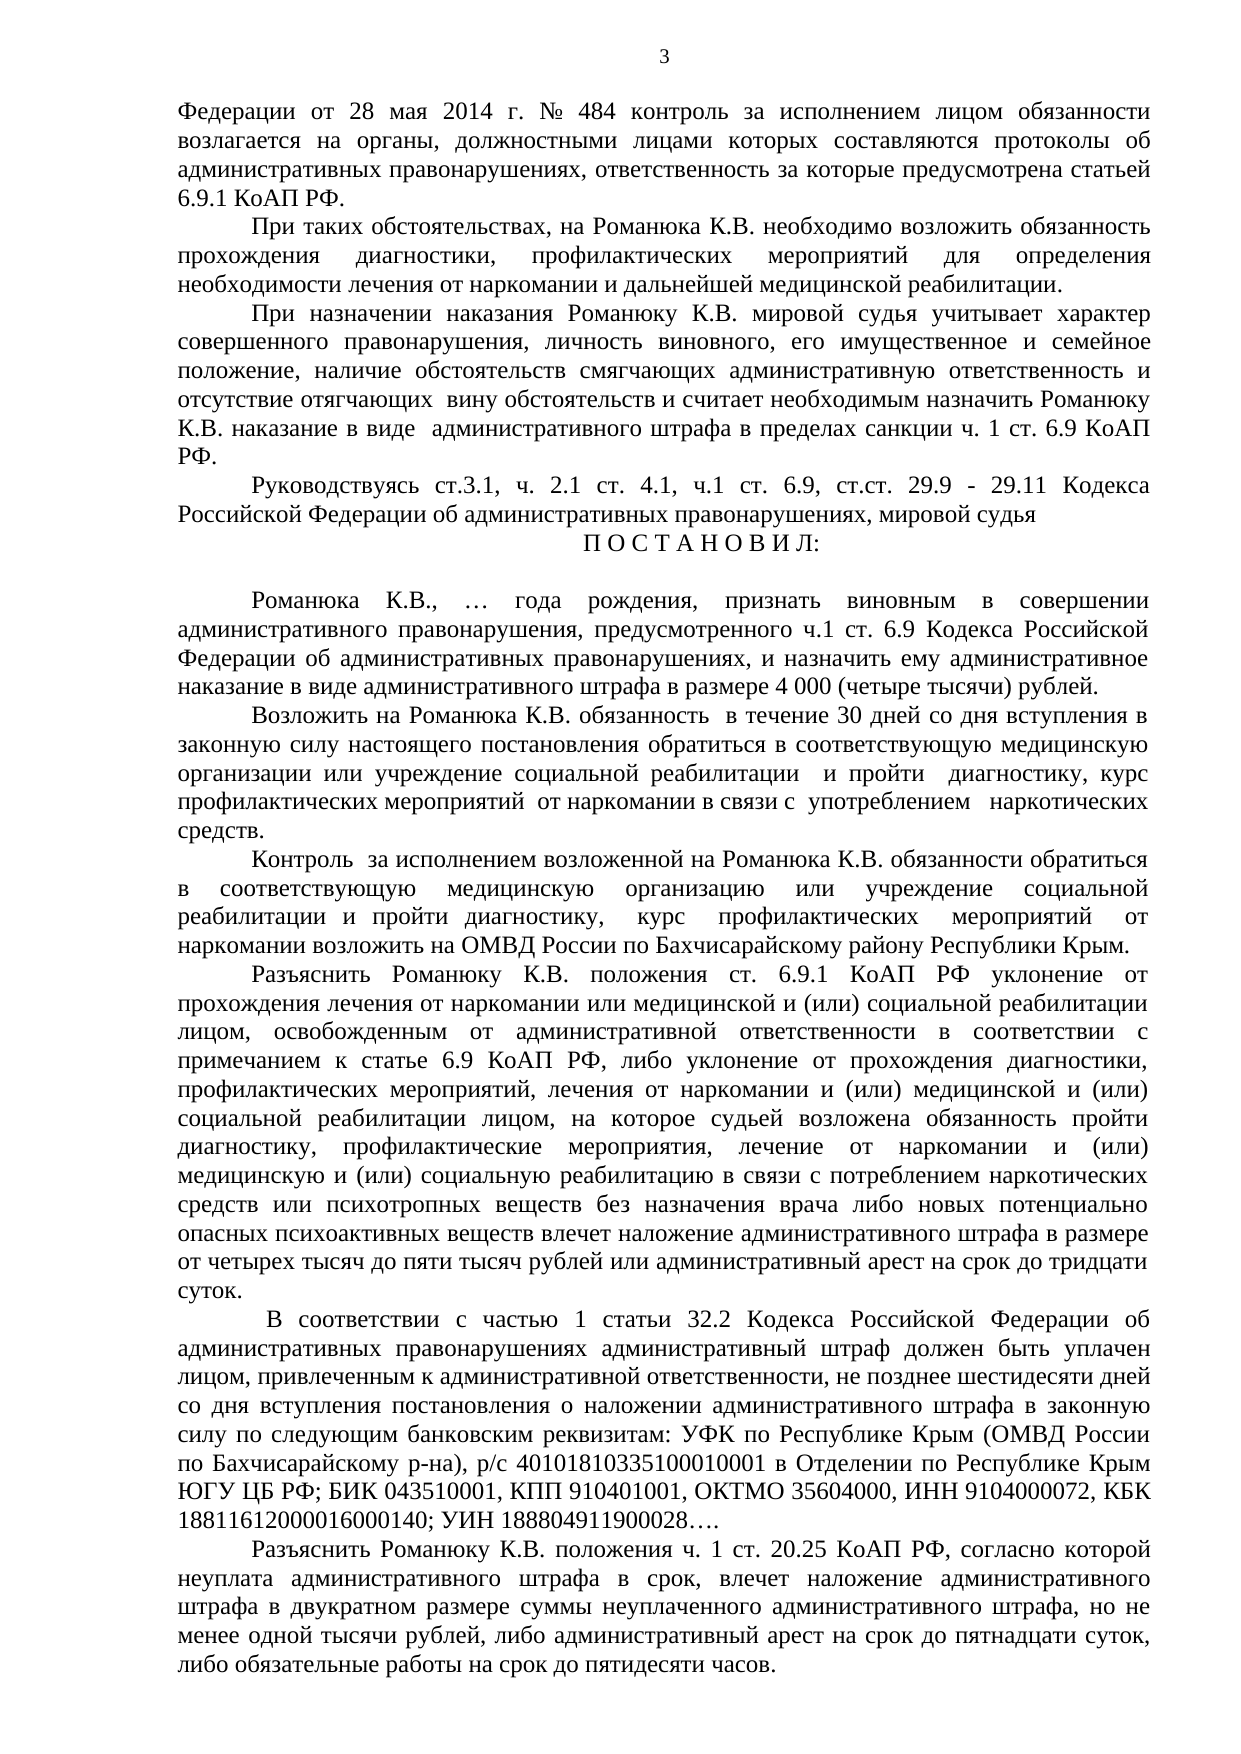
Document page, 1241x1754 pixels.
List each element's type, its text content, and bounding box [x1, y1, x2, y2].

text Разъяснить Романюку К.В. положения ч. 1 ст. 20.25 КоАП РФ, согласно которой неуплата административного штрафа в срок, влечет наложение административного штрафа в двукратном размере суммы неуплаченного административного штрафа, но не менее одной тысячи рублей, либо административный арест на срок до пятнадцати суток, либо обязательные работы на срок до пятидесяти часов. [177, 1534, 1152, 1678]
text Контроль за исполнением возложенной на Романюка К.В. обязанности обратиться в соответствующую медицинскую организацию или учреждение социальной реабилитации и пройти диагностику, курс профилактических мероприятий от наркомании возложить на ОМВД России по Бахчисарайскому району Республики Крым. [177, 844, 1149, 959]
text Руководствуясь ст.3.1, ч. 2.1 ст. 4.1, ч.1 ст. 6.9, ст.ст. 29.9 - 29.11 Кодекса Российской Федерации об административных правонарушениях, мировой судья [177, 470, 1152, 528]
text При назначении наказания Романюку К.В. мировой судья учитывает характер совершенного правонарушения, личность виновного, его имущественное и семейное положение, наличие обстоятельств смягчающих административную ответственность и отсутствие отягчающих вину обстоятельств и считает необходимым назначить Романюку К.В. наказание в виде административного штрафа в пределах санкции ч. 1 ст. 6.9 КоАП РФ. [177, 298, 1152, 470]
text Возложить на Романюка К.В. обязанность в течение 30 дней со дня вступления в законную силу настоящего постановления обратиться в соответствующую медицинскую организации или учреждение социальной реабилитации и пройти диагностику, курс профилактических мероприятий от наркомании в связи с употреблением наркотических средств. [177, 700, 1149, 844]
text Романюка К.В., … года рождения, признать виновным в совершении административного правонарушения, предусмотренного ч.1 ст. 6.9 Кодекса Российской Федерации об административных правонарушениях, и назначить ему административное наказание в виде административного штрафа в размере 4 000 (четыре тысячи) рублей. [177, 585, 1149, 700]
text П О С Т А Н О В И Л: [177, 528, 1152, 556]
text Разъяснить Романюку К.В. положения ст. 6.9.1 КоАП РФ уклонение от прохождения лечения от наркомании или медицинской и (или) социальной реабилитации лицом, освобожденным от административной ответственности в соответствии с примечанием к статье 6.9 КоАП РФ, либо уклонение от прохождения диагностики, профилактических мероприятий, лечения от наркомании и (или) медицинской и (или) социальной реабилитации лицом, на которое судьей возложена обязанность пройти диагностику, профилактические мероприятия, лечение от наркомании и (или) медицинскую и (или) социальную реабилитацию в связи с потреблением наркотических средств или психотропных веществ без назначения врача либо новых потенциально опасных психоактивных веществ влечет наложение административного штрафа в размере от четырех тысяч до пяти тысяч рублей или административный арест на срок до тридцати суток. [177, 959, 1149, 1304]
text При таких обстоятельствах, на Романюка К.В. необходимо возложить обязанность прохождения диагностики, профилактических мероприятий для определения необходимости лечения от наркомании и дальнейшей медицинской реабилитации. [177, 211, 1152, 298]
text В соответствии с частью 1 статьи 32.2 Кодекса Российской Федерации об административных правонарушениях административный штраф должен быть уплачен лицом, привлеченным к административной ответственности, не позднее шестидесяти дней со дня вступления постановления о наложении административного штрафа в законную силу по следующим банковским реквизитам: УФК по Республике Крым (ОМВД России по Бахчисарайскому р-на), р/с 40101810335100010001 в Отделении по Республике Крым ЮГУ ЦБ РФ; БИК 043510001, КПП 910401001, ОКТМО 35604000, ИНН 9104000072, КБК 18811612000016000140; УИН 188804911900028…. [177, 1304, 1152, 1534]
